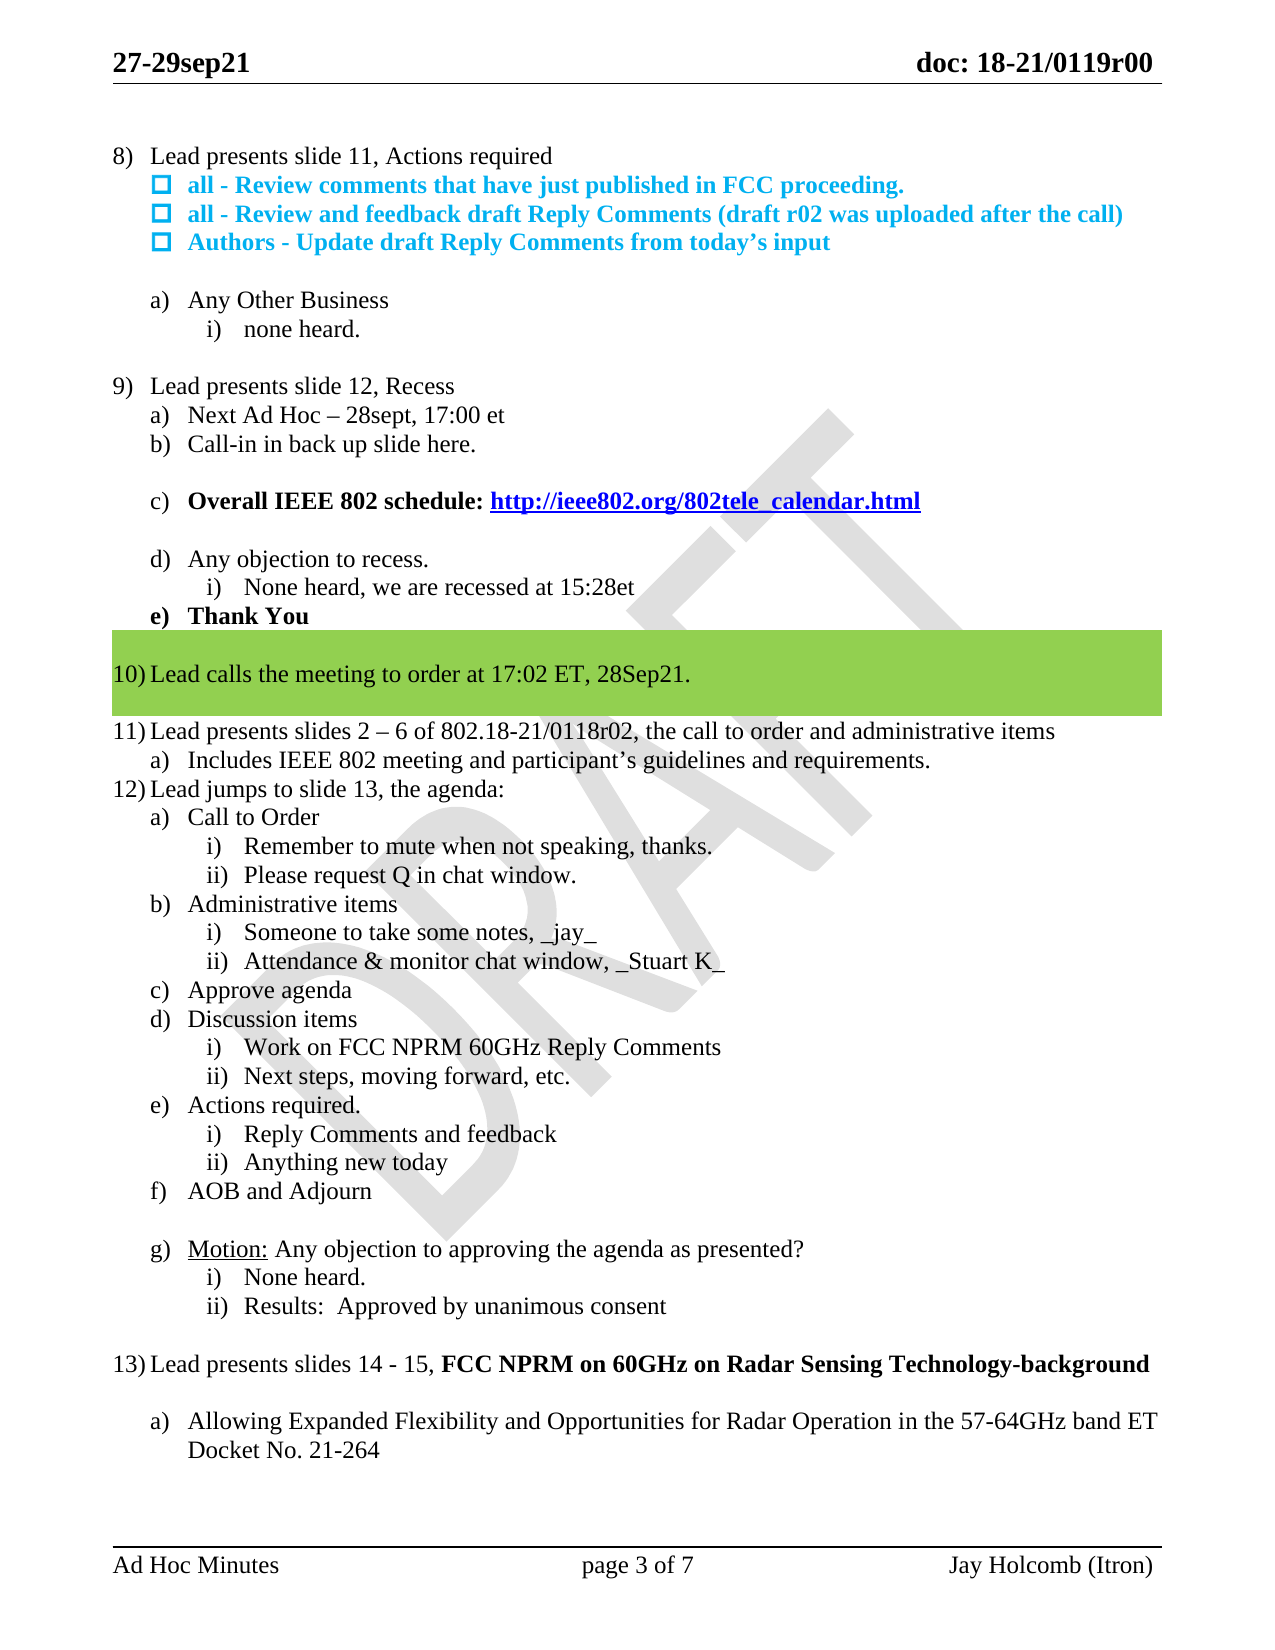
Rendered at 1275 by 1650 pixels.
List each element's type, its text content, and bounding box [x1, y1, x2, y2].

list Call to Order [150, 802, 1162, 831]
list Lead presents slides 2 – 6 of 802.18-21/0118r02, the call to order and administrative items [112, 716, 1162, 745]
list none heard. [206, 314, 1162, 342]
list Thank You [150, 601, 1162, 630]
list Lead presents slide 11, Actions required [112, 141, 1162, 170]
list Results: Approved by unanimous consent [206, 1291, 1162, 1320]
list Lead calls the meeting to order at 17:02 ET, 28Sep21. [112, 659, 1162, 687]
list Next steps, moving forward, etc. [206, 1061, 1162, 1090]
list Overall IEEE 802 schedule: http://ieee802.org/802tele_calendar.html [150, 486, 1162, 515]
list Allowing Expanded Flexibility and Opportunities for Radar Operation in the 57-64GHz band ET Docket No. 21-264 [150, 1406, 1162, 1464]
list Motion: Any objection to approving the agenda as presented? [150, 1234, 1162, 1262]
list Discussion items [150, 1004, 1162, 1032]
list Any objection to recess. [150, 544, 1162, 572]
list None heard, we are recessed at 15:28et [206, 572, 1162, 601]
list Reply Comments and feedback [206, 1119, 1162, 1147]
list all - Review comments that have just published in FCC proceeding. [150, 170, 1162, 199]
list Approve agenda [150, 975, 1162, 1004]
list None heard. [206, 1262, 1162, 1291]
list Lead presents slide 12, Recess [112, 371, 1162, 400]
list Please request Q in chat window. [206, 860, 1162, 889]
list Someone to take some notes, _jay_ [206, 917, 1162, 946]
list Lead jumps to slide 13, the agenda: [112, 774, 1162, 802]
list AOB and Adjourn [150, 1176, 1162, 1205]
list Actions required. [150, 1090, 1162, 1119]
list Next Ad Hoc – 28sept, 17:00 et [150, 400, 1162, 429]
list Call-in in back up slide here. [150, 429, 1162, 457]
list Includes IEEE 802 meeting and participant’s guidelines and requirements. [150, 745, 1162, 774]
list Authors - Update draft Reply Comments from today’s input [150, 227, 1162, 256]
list Lead presents slides 14 - 15, FCC NPRM on 60GHz on Radar Sensing Technology-background [112, 1349, 1162, 1377]
list all - Review and feedback draft Reply Comments (draft r02 was uploaded after the call) [150, 199, 1162, 227]
list Anything new today [206, 1147, 1162, 1176]
list Remember to mute when not speaking, thanks. [206, 831, 1162, 860]
list Work on FCC NPRM 60GHz Reply Comments [206, 1032, 1162, 1061]
list Attendance & monitor chat window, _Stuart K_ [206, 946, 1162, 975]
list Administrative items [150, 889, 1162, 917]
list Any Other Business [150, 285, 1162, 314]
